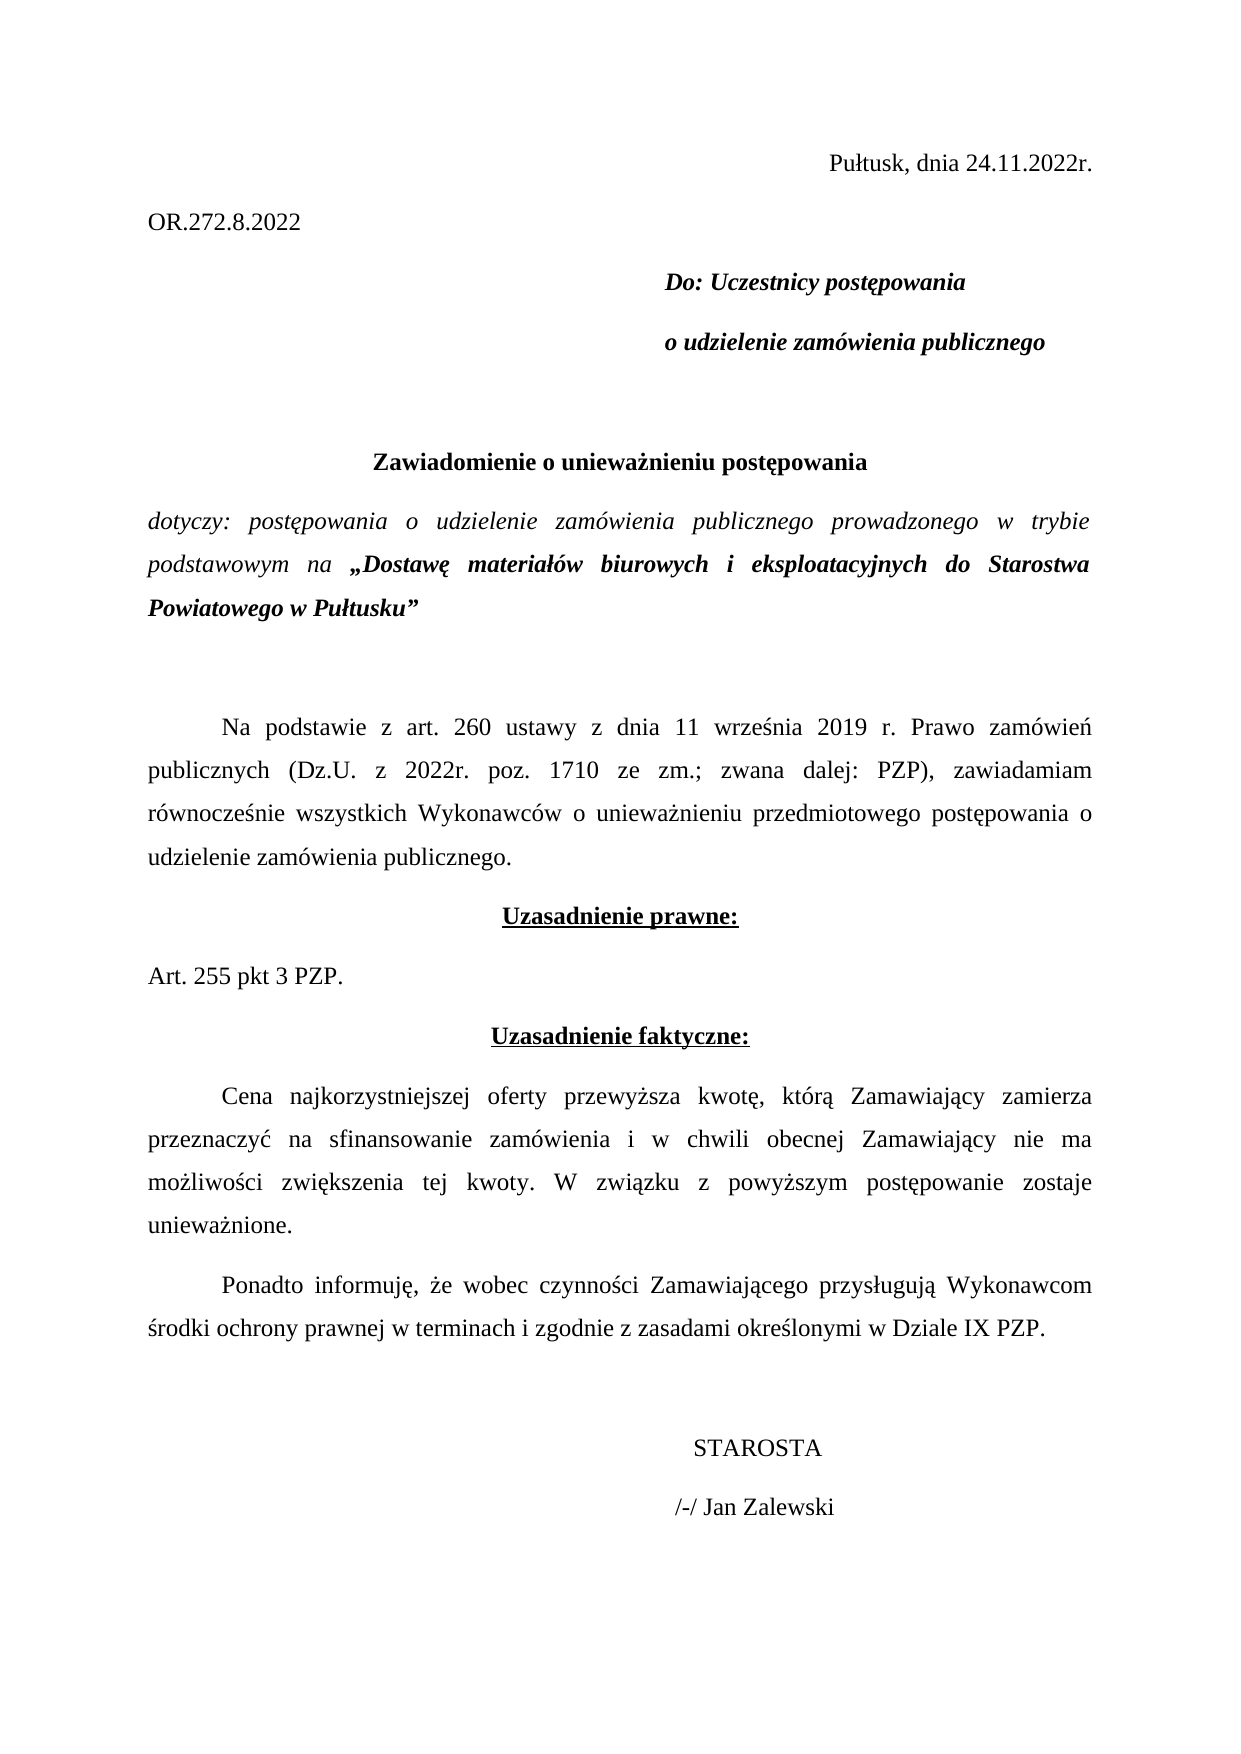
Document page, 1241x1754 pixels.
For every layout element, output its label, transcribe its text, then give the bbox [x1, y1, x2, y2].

text /-/ Jan Zalewski [148, 1492, 1093, 1521]
text dotyczy: postępowania o udzielenie zamówienia publicznego prowadzonego w trybie podstawowym na „Dostawę materiałów biurowych i eksploatacyjnych do Starostwa Powiatowego w Pułtusku” [148, 506, 1093, 621]
text Zawiadomienie o unieważnieniu postępowania [148, 447, 1093, 475]
text Uzasadnienie prawne: [148, 901, 1093, 930]
text STAROSTA [148, 1433, 1093, 1461]
text Art. 255 pkt 3 PZP. [148, 961, 1093, 990]
text Cena najkorzystniejszej oferty przewyższa kwotę, którą Zamawiający zamierza przeznaczyć na sfinansowanie zamówienia i w chwili obecnej Zamawiający nie ma możliwości zwiększenia tej kwoty. W związku z powyższym postępowanie zostaje unieważnione. [148, 1081, 1093, 1239]
text Na podstawie z art. 260 ustawy z dnia 11 września 2019 r. Prawo zamówień publicznych (Dz.U. z 2022r. poz. 1710 ze zm.; zwana dalej: PZP), zawiadamiam równocześnie wszystkich Wykonawców o unieważnieniu przedmiotowego postępowania o udzielenie zamówienia publicznego. [148, 712, 1093, 870]
text o udzielenie zamówienia publicznego [664, 327, 1093, 356]
text Uzasadnienie faktyczne: [148, 1021, 1093, 1050]
text OR.272.8.2022 [148, 207, 1093, 236]
text Ponadto informuję, że wobec czynności Zamawiającego przysługują Wykonawcom środki ochrony prawnej w terminach i zgodnie z zasadami określonymi w Dziale IX PZP. [148, 1270, 1093, 1342]
text Pułtusk, dnia 24.11.2022r. [148, 148, 1093, 176]
text Do: Uczestnicy postępowania [664, 267, 1093, 296]
